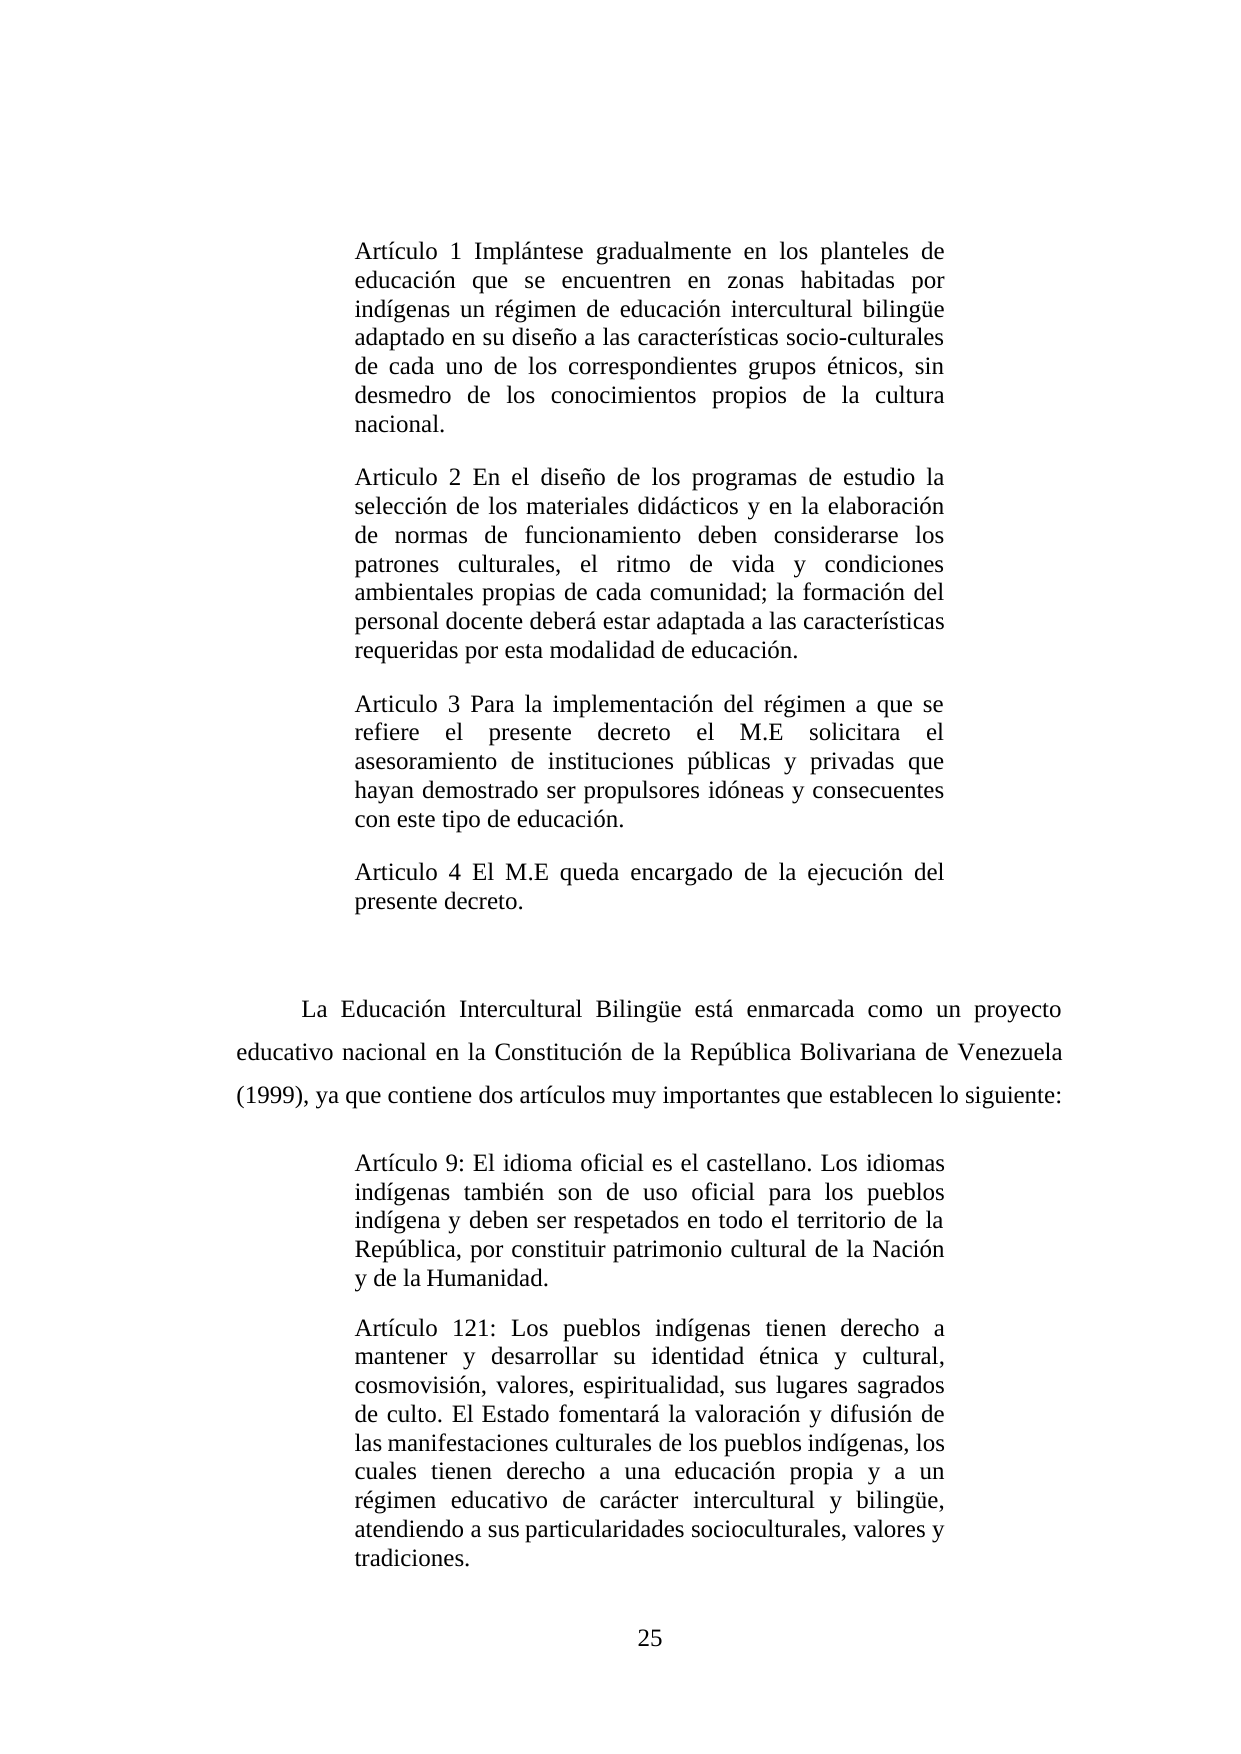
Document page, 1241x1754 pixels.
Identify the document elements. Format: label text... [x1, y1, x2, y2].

text Articulo 2 En el diseño de los programas de estudio la selección de los materiales didácticos y en la elaboración de normas de funcionamiento deben considerarse los patrones culturales, el ritmo de vida y condiciones ambientales propias de cada comunidad; la formación del personal docente deberá estar adaptada a las características requeridas por esta modalidad de educación. [354, 462, 945, 664]
text La Educación Intercultural Bilingüe está enmarcada como un proyecto educativo nacional en la Constitución de la República Bolivariana de Venezuela (1999), ya que contiene dos artículos muy importantes que establecen lo siguiente: [236, 994, 1063, 1109]
text Artículo 1 Implántese gradualmente en los planteles de educación que se encuentren en zonas habitadas por indígenas un régimen de educación intercultural bilingüe adaptado en su diseño a las características socio-culturales de cada uno de los correspondientes grupos étnicos, sin desmedro de los conocimientos propios de la cultura nacional. [354, 236, 945, 437]
text Artículo 121: Los pueblos indígenas tienen derecho a mantener y desarrollar su identidad étnica y cultural, cosmovisión, valores, espiritualidad, sus lugares sagrados de culto. El Estado fomentará la valoración y difusión de las manifestaciones culturales de los pueblos indígenas, los cuales tienen derecho a una educación propia y a un régimen educativo de carácter intercultural y bilingüe, atendiendo a sus particularidades socioculturales, valores y tradiciones. [354, 1313, 945, 1571]
text Artículo 9: El idioma oficial es el castellano. Los idiomas indígenas también son de uso oficial para los pueblos indígena y deben ser respetados en todo el territorio de la República, por constituir patrimonio cultural de la Nación y de la Humanidad. [354, 1148, 945, 1292]
text Articulo 3 Para la implementación del régimen a que se refiere el presente decreto el M.E solicitara el asesoramiento de instituciones públicas y privadas que hayan demostrado ser propulsores idóneas y consecuentes con este tipo de educación. [354, 689, 945, 832]
text Articulo 4 El M.E queda encargado de la ejecución del presente decreto. [354, 857, 945, 915]
